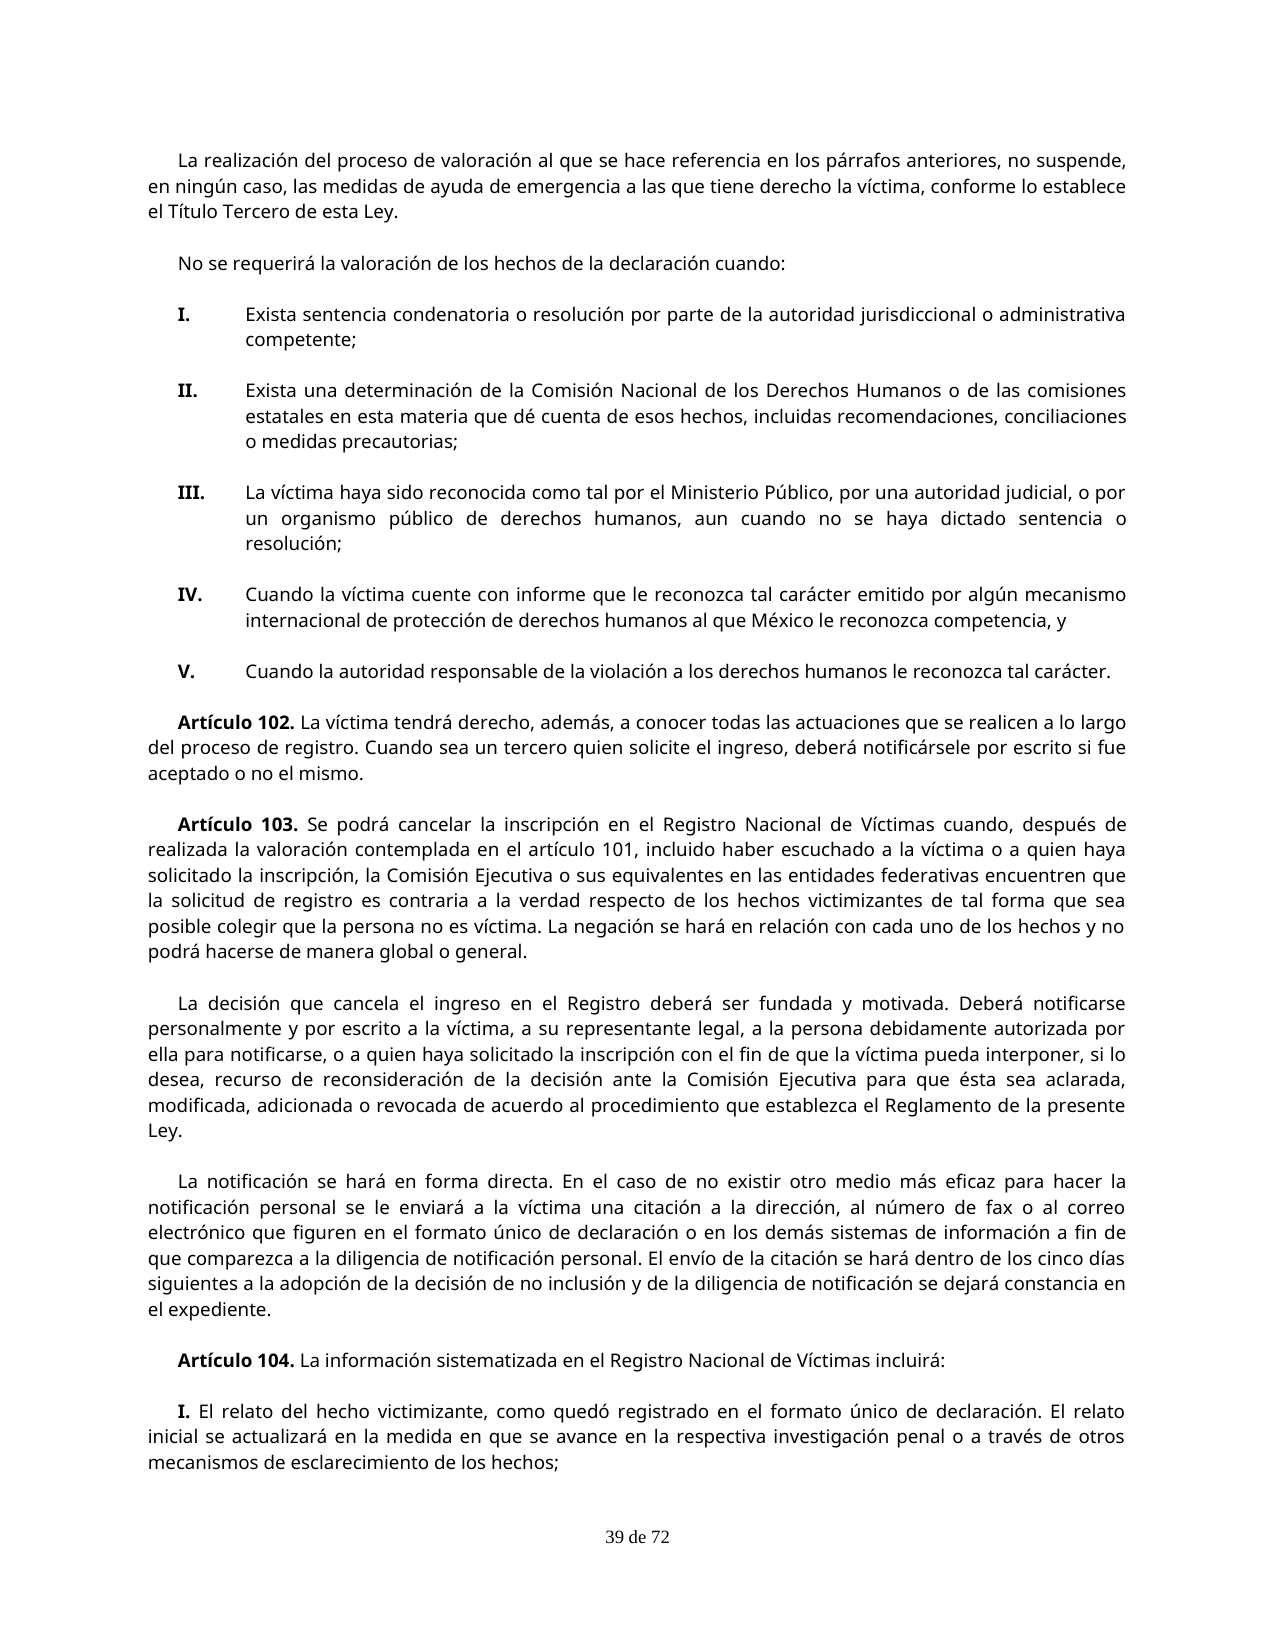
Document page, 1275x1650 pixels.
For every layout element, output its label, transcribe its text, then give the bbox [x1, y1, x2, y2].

text La notificación se hará en forma directa. En el caso de no existir otro medio más eficaz para hacer la notificación personal se le enviará a la víctima una citación a la dirección, al número de fax o al correo electrónico que figuren en el formato único de declaración o en los demás sistemas de información a fin de que comparezca a la diligencia de notificación personal. El envío de la citación se hará dentro de los cinco días siguientes a la adopción de la decisión de no inclusión y de la diligencia de notificación se dejará constancia en el expediente. [148, 1168, 1127, 1322]
text Artículo 103. Se podrá cancelar la inscripción en el Registro Nacional de Víctimas cuando, después de realizada la valoración contemplada en el artículo 101, incluido haber escuchado a la víctima o a quien haya solicitado la inscripción, la Comisión Ejecutiva o sus equivalentes en las entidades federativas encuentren que la solicitud de registro es contraria a la verdad respecto de los hechos victimizantes de tal forma que sea posible colegir que la persona no es víctima. La negación se hará en relación con cada uno de los hechos y no podrá hacerse de manera global o general. [148, 811, 1127, 964]
text IV. Cuando la víctima cuente con informe que le reconozca tal carácter emitido por algún mecanismo internacional de protección de derechos humanos al que México le reconozca competencia, y [178, 582, 1127, 633]
text II. Exista una determinación de la Comisión Nacional de los Derechos Humanos o de las comisiones estatales en esta materia que dé cuenta de esos hechos, incluidas recomendaciones, conciliaciones o medidas precautorias; [178, 377, 1127, 454]
text La decisión que cancela el ingreso en el Registro deberá ser fundada y motivada. Deberá notificarse personalmente y por escrito a la víctima, a su representante legal, a la persona debidamente autorizada por ella para notificarse, o a quien haya solicitado la inscripción con el fin de que la víctima pueda interponer, si lo desea, recurso de reconsideración de la decisión ante la Comisión Ejecutiva para que ésta sea aclarada, modificada, adicionada o revocada de acuerdo al procedimiento que establezca el Reglamento de la presente Ley. [148, 990, 1127, 1143]
text V. Cuando la autoridad responsable de la violación a los derechos humanos le reconozca tal carácter. [178, 658, 1127, 684]
text III. La víctima haya sido reconocida como tal por el Ministerio Público, por una autoridad judicial, o por un organismo público de derechos humanos, aun cuando no se haya dictado sentencia o resolución; [178, 479, 1127, 556]
text No se requerirá la valoración de los hechos de la declaración cuando: [148, 250, 1127, 275]
text I. El relato del hecho victimizante, como quedó registrado en el formato único de declaración. El relato inicial se actualizará en la medida en que se avance en la respectiva investigación penal o a través de otros mecanismos de esclarecimiento de los hechos; [148, 1398, 1127, 1475]
text Artículo 102. La víctima tendrá derecho, además, a conocer todas las actuaciones que se realicen a lo largo del proceso de registro. Cuando sea un tercero quien solicite el ingreso, deberá notificársele por escrito si fue aceptado o no el mismo. [148, 709, 1127, 786]
text Artículo 104. La información sistematizada en el Registro Nacional de Víctimas incluirá: [148, 1347, 1127, 1373]
text I. Exista sentencia condenatoria o resolución por parte de la autoridad jurisdiccional o administrativa competente; [178, 301, 1127, 352]
text La realización del proceso de valoración al que se hace referencia en los párrafos anteriores, no suspende, en ningún caso, las medidas de ayuda de emergencia a las que tiene derecho la víctima, conforme lo establece el Título Tercero de esta Ley. [148, 148, 1127, 224]
